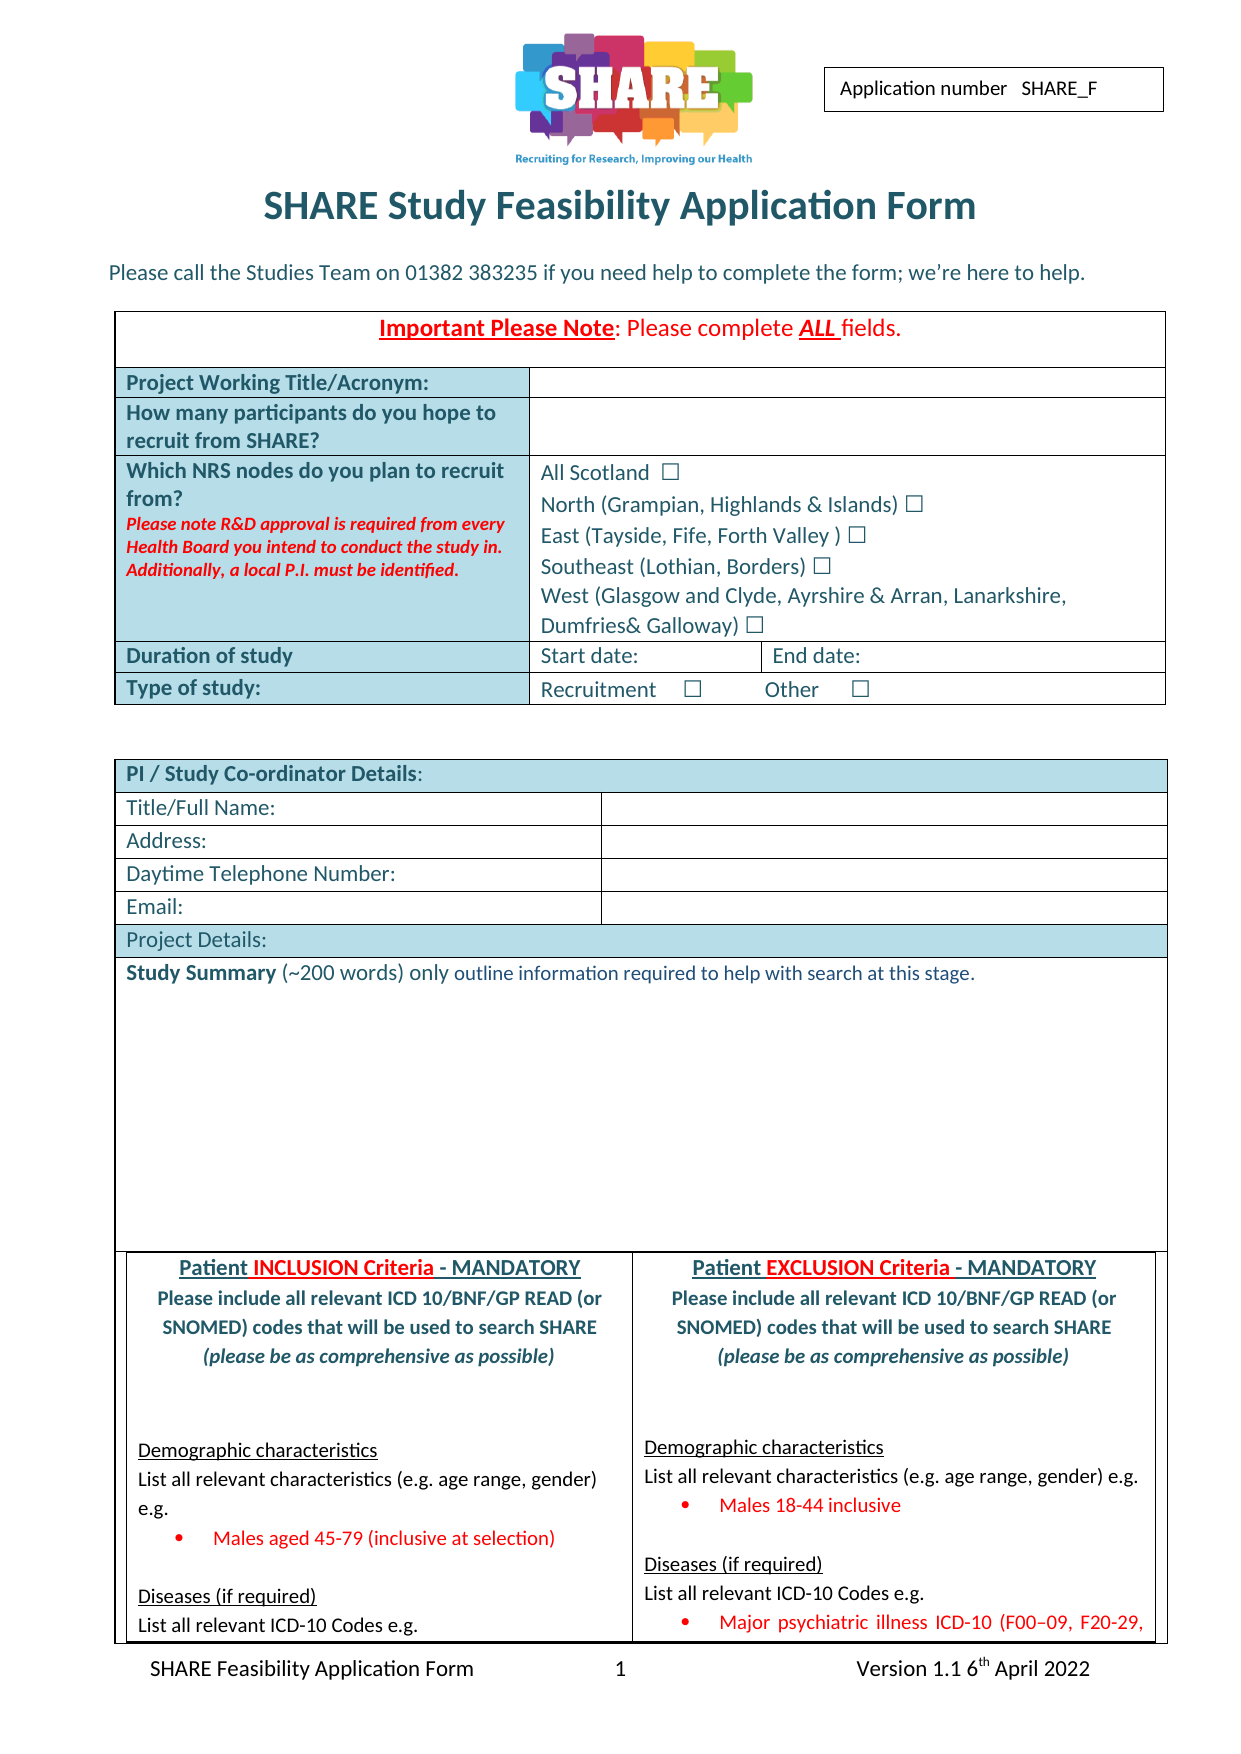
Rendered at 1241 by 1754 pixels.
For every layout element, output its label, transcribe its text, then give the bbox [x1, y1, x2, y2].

table_cell Address: [116, 826, 601, 858]
table_cell Recruitment Other [530, 673, 1165, 704]
table_header Important Please Note: Please complete ALL fields. [116, 312, 1165, 367]
table_cell End date: [762, 642, 1165, 672]
table_cell Daytime Telephone Number: [116, 859, 601, 891]
table_cell How many participants do you hope to recruit from SHARE? [116, 398, 529, 455]
table_cell [116, 1252, 126, 1642]
text Please call the Studies Team on 01382 383235 if you need help to complete the form; we’re here to help. [106, 258, 1090, 286]
table_cell Study Summary (~200 words) only outline information required to help with search at this stage. [116, 958, 1167, 1251]
table_cell Project Working Title/Acronym: [116, 368, 529, 397]
table_header PI / Study Co-ordinator Details: [116, 760, 1167, 792]
table_cell Start date: [530, 642, 761, 672]
picture [498, 12, 755, 172]
table_cell [1156, 1252, 1167, 1642]
text SHARE Study Feasibility Application Form [150, 179, 1090, 229]
table_cell [602, 826, 1167, 858]
table_cell Which NRS nodes do you plan to recruit from? Please note R&D approval is required from every Health Board you intend to conduct the study in. Additionally, a local P.I. must be identified. [116, 456, 529, 641]
table_cell Email: [116, 892, 601, 924]
table_cell [530, 398, 1165, 455]
table_cell Duration of study [116, 642, 529, 672]
table_cell Project Details: [116, 925, 1167, 957]
table_cell Title/Full Name: [116, 793, 601, 825]
table_cell Type of study: [116, 673, 529, 704]
table_cell All Scotland North (Grampian, Highlands & Islands) East (Tayside, Fife, Forth Valley ) Southeast (Lothian, Borders) West (Glasgow and Clyde, Ayrshire & Arran, Lanarkshire, Dumfries& Galloway) [530, 456, 1165, 641]
